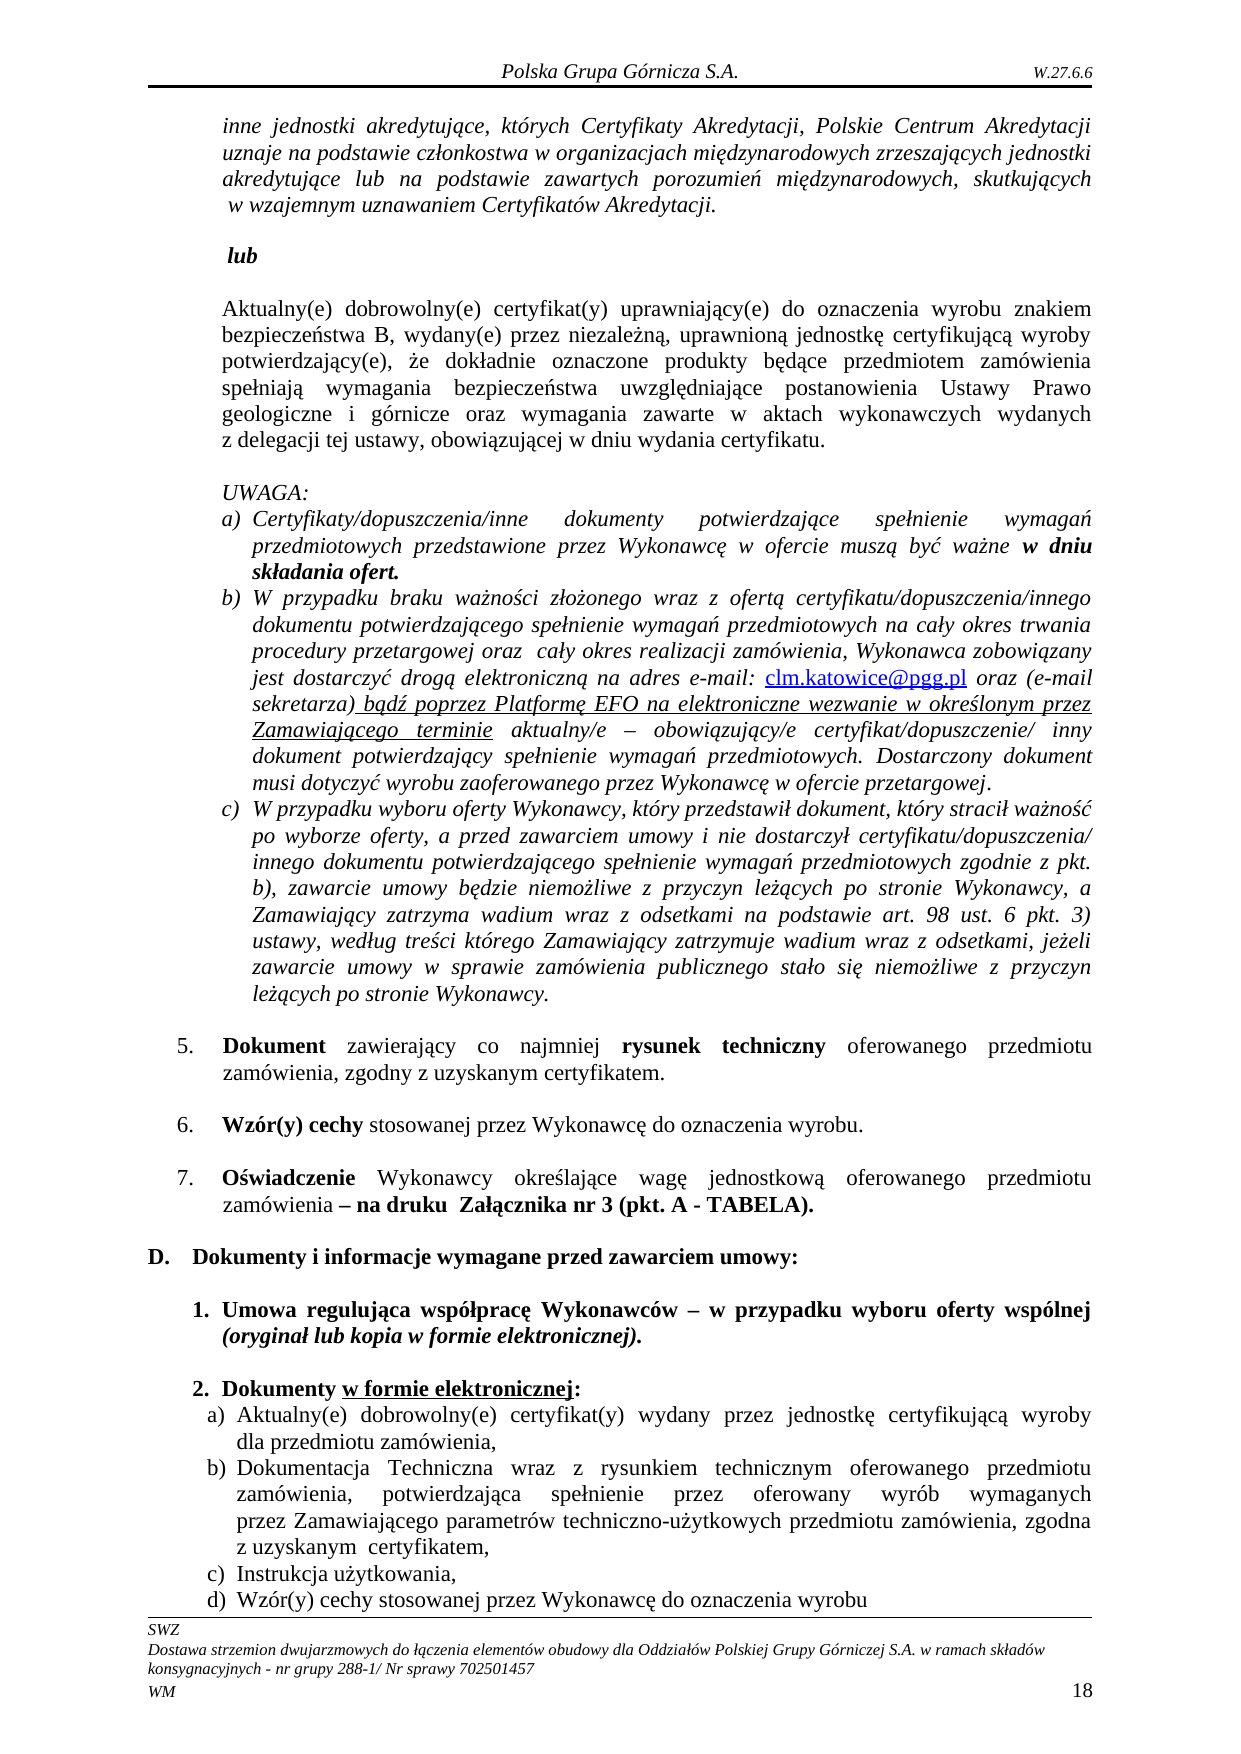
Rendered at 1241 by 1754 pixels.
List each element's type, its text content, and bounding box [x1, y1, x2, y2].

text UWAGA: [221, 479, 1092, 505]
list Aktualny(e) dobrowolny(e) certyfikat(y) wydany przez jednostkę certyfikującą wyroby dla przedmiotu zamówienia, [207, 1401, 1092, 1454]
list W przypadku braku ważności złożonego wraz z ofertą certyfikatu/dopuszczenia/innego dokumentu potwierdzającego spełnienie wymagań przedmiotowych na cały okres trwania procedury przetargowej oraz cały okres realizacji zamówienia, Wykonawca zobowiązany jest dostarczyć drogą elektroniczną na adres e-mail: clm.katowice@pgg.pl oraz (e-mail sekretarza) bądź poprzez Platformę EFO na elektroniczne wezwanie w określonym przez Zamawiającego terminie aktualny/e – obowiązujący/e certyfikat/dopuszczenie/ inny dokument potwierdzający spełnienie wymagań przedmiotowych. Dostarczony dokument musi dotyczyć wyrobu zaoferowanego przez Wykonawcę w ofercie przetargowej. [221, 584, 1092, 795]
text Aktualny(e) dobrowolny(e) certyfikat(y) uprawniający(e) do oznaczenia wyrobu znakiem bezpieczeństwa B, wydany(e) przez niezależną, uprawnioną jednostkę certyfikującą wyroby potwierdzający(e), że dokładnie oznaczone produkty będące przedmiotem zamówienia spełniają wymagania bezpieczeństwa uwzględniające postanowienia Ustawy Prawo geologiczne i górnicze oraz wymagania zawarte w aktach wykonawczych wydanych z delegacji tej ustawy, obowiązującej w dniu wydania certyfikatu. [222, 294, 1092, 453]
list Umowa regulująca współpracę Wykonawców – w przypadku wyboru oferty wspólnej (oryginał lub kopia w formie elektronicznej). [192, 1296, 1092, 1349]
list Certyfikaty/dopuszczenia/inne dokumenty potwierdzające spełnienie wymagań przedmiotowych przedstawione przez Wykonawcę w ofercie muszą być ważne w dniu składania ofert. [221, 505, 1092, 584]
list W przypadku wyboru oferty Wykonawcy, który przedstawił dokument, który stracił ważność po wyborze oferty, a przed zawarciem umowy i nie dostarczył certyfikatu/dopuszczenia/ innego dokumentu potwierdzającego spełnienie wymagań przedmiotowych zgodnie z pkt. b), zawarcie umowy będzie niemożliwe z przyczyn leżących po stronie Wykonawcy, a Zamawiający zatrzyma wadium wraz z odsetkami na podstawie art. 98 ust. 6 pkt. 3) ustawy, według treści którego Zamawiający zatrzymuje wadium wraz z odsetkami, jeżeli zawarcie umowy w sprawie zamówienia publicznego stało się niemożliwe z przyczyn leżących po stronie Wykonawcy. [221, 795, 1092, 1006]
list Oświadczenie Wykonawcy określające wagę jednostkową oferowanego przedmiotu zamówienia – na druku Załącznika nr 3 (pkt. A - TABELA). [185, 1164, 1092, 1217]
list Wzór(y) cechy stosowanej przez Wykonawcę do oznaczenia wyrobu. [185, 1112, 1092, 1138]
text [222, 112, 1092, 218]
text lub [221, 242, 1092, 268]
list Dokumentacja Techniczna wraz z rysunkiem technicznym oferowanego przedmiotu zamówienia, potwierdzająca spełnienie przez oferowany wyrób wymaganych przez Zamawiającego parametrów techniczno-użytkowych przedmiotu zamówienia, zgodna z uzyskanym certyfikatem, [207, 1454, 1092, 1559]
list Dokument zawierający co najmniej rysunek techniczny oferowanego przedmiotu zamówienia, zgodny z uzyskanym certyfikatem. [185, 1032, 1092, 1085]
list Instrukcja użytkowania, [207, 1559, 1092, 1586]
list Wzór(y) cechy stosowanej przez Wykonawcę do oznaczenia wyrobu [207, 1586, 1092, 1612]
list Dokumenty w formie elektronicznej: [192, 1375, 1092, 1401]
list Dokumenty i informacje wymagane przed zawarciem umowy: [148, 1243, 1092, 1270]
